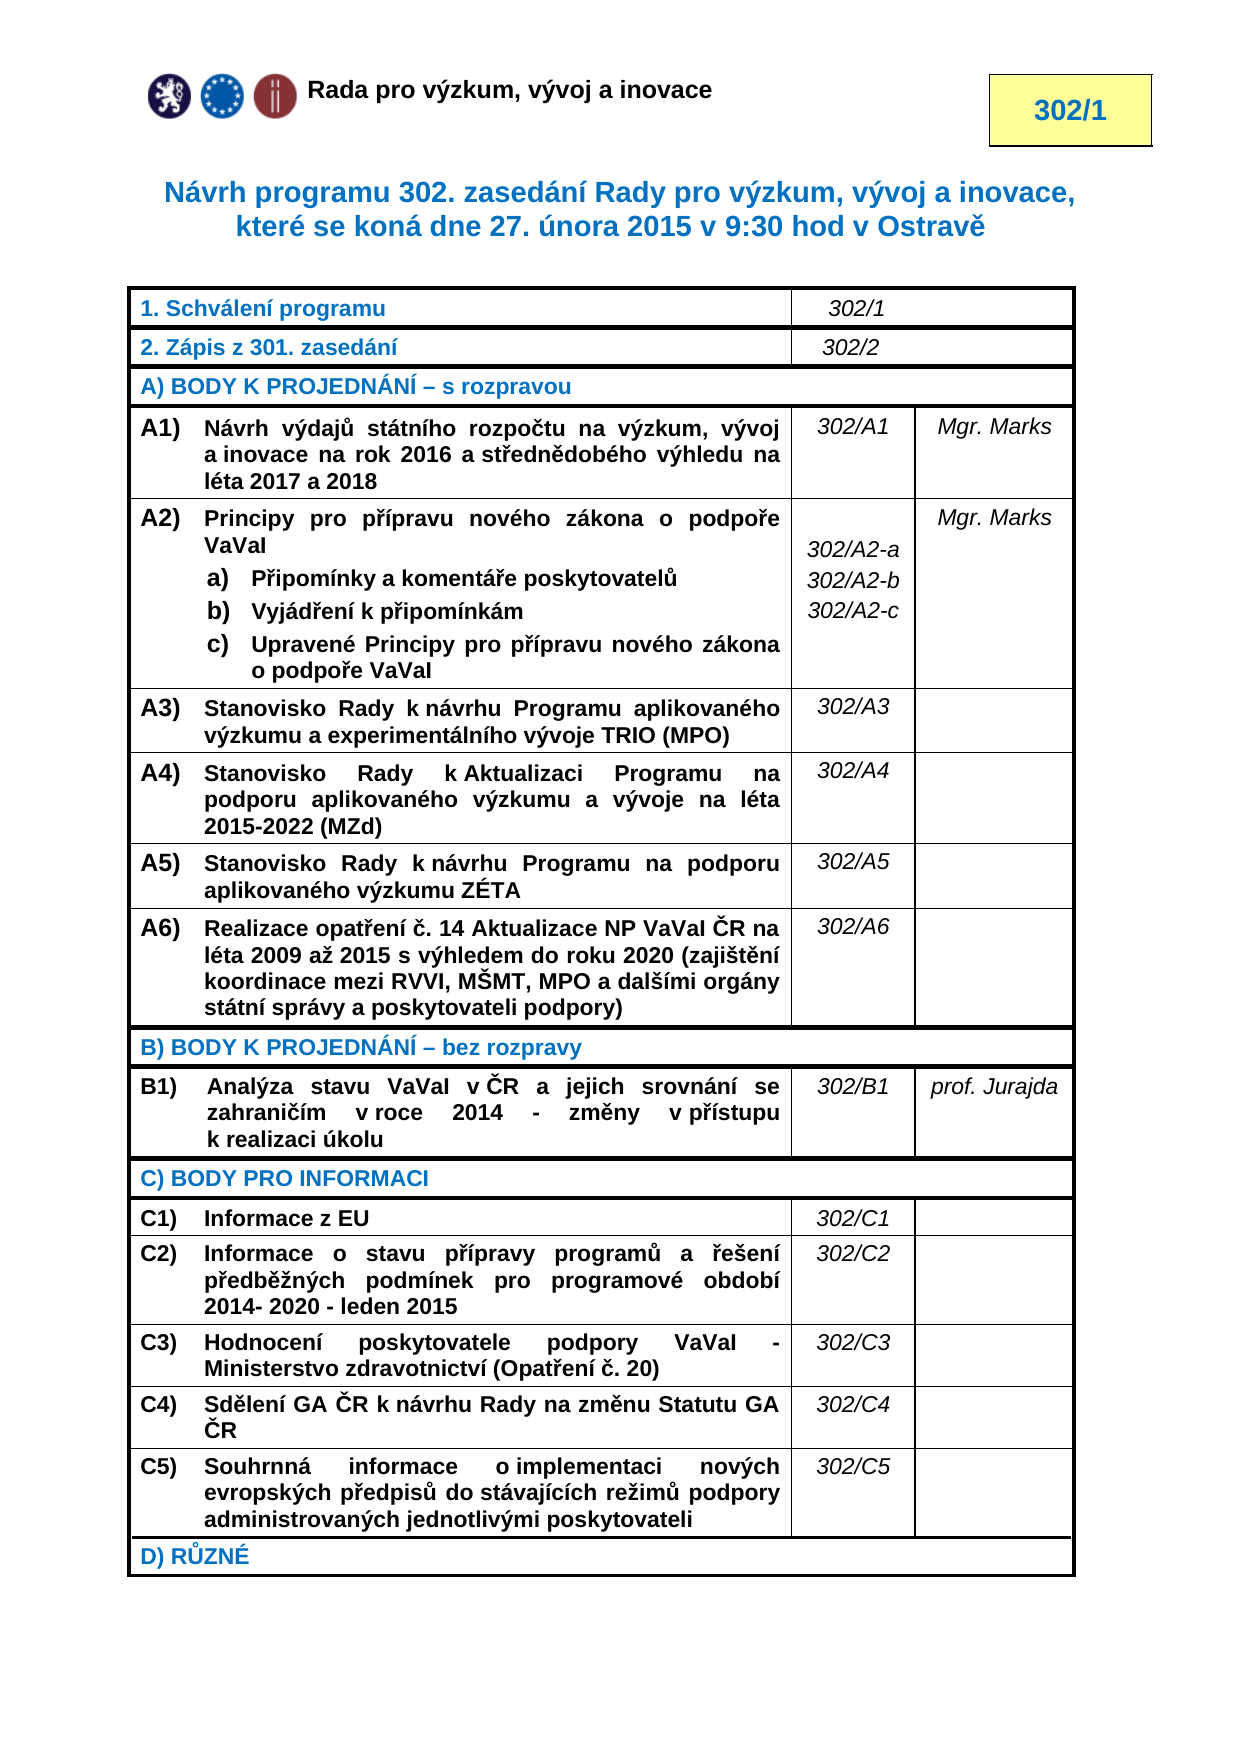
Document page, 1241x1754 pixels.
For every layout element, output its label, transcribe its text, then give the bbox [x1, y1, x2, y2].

table_header 1. Schválení programu [131, 290, 791, 325]
table_cell 302/A5 [792, 844, 914, 908]
table_header 302/1 [792, 290, 1072, 325]
text Návrh programu 302. zasedání Rady pro výzkum, vývoj a inovace, [148, 176, 1093, 209]
table_cell [916, 1325, 1072, 1386]
table_cell Hodnocení poskytovatele podpory VaVaI - Ministerstvo zdravotnictví (Opatření č. 20) [131, 1325, 791, 1386]
table_cell [916, 909, 1072, 1025]
table_cell Stanovisko Rady k návrhu Programu na podporu aplikovaného výzkumu ZÉTA [131, 844, 791, 908]
table_cell 302/A4 [792, 753, 914, 843]
table_cell 302/A6 [792, 909, 914, 1025]
table_cell [916, 1200, 1072, 1235]
table_cell [916, 689, 1072, 752]
table_cell D) RŮZNÉ [131, 1536, 1072, 1574]
table_cell 302/C4 [792, 1387, 914, 1448]
table_cell [916, 1236, 1072, 1323]
table_cell 302/C1 [792, 1200, 914, 1235]
table_cell [916, 1387, 1072, 1448]
table_cell prof. Jurajda [916, 1069, 1072, 1156]
table_cell 302/A3 [792, 689, 914, 752]
table_cell [916, 1449, 1072, 1536]
table_cell Návrh výdajů státního rozpočtu na výzkum, vývoj a inovace na rok 2016 a střednědobého výhledu na léta 2017 a 2018 [131, 408, 791, 498]
table_cell 302/2 [792, 330, 1072, 364]
table_cell 302/B1 [792, 1069, 914, 1156]
table_cell Souhrnná informace o implementaci nových evropských předpisů do stávajících režimů podpory administrovaných jednotlivými poskytovateli [131, 1449, 791, 1536]
table_cell [916, 753, 1072, 843]
text které se koná dne 27. února 2015 v 9:30 hod v Ostravě [129, 209, 1093, 243]
table_cell Analýza stavu VaVaI v ČR a jejich srovnání se zahraničím v roce 2014 - změny v přístupu k realizaci úkolu [131, 1069, 791, 1156]
table_cell 302/A2-a 302/A2-b 302/A2-c [792, 499, 914, 688]
table_cell Sdělení GA ČR k návrhu Rady na změnu Statutu GA ČR [131, 1387, 791, 1448]
table_cell Stanovisko Rady k návrhu Programu aplikovaného výzkumu a experimentálního vývoje TRIO (MPO) [131, 689, 791, 752]
table_cell [916, 844, 1072, 908]
table_cell 2. Zápis z 301. zasedání [131, 330, 791, 364]
table_cell Informace z EU [131, 1200, 791, 1235]
table_cell Principy pro přípravu nového zákona o podpoře VaVaI Připomínky a komentáře poskytovatelů Vyjádření k připomínkám Upravené Principy pro přípravu nového zákona o podpoře VaVaI [131, 499, 791, 688]
table_cell 302/C5 [792, 1449, 914, 1536]
table_cell Mgr. Marks [916, 408, 1072, 498]
table_cell Mgr. Marks [916, 499, 1072, 688]
table_cell 302/A1 [792, 408, 914, 498]
table_cell 302/C3 [792, 1325, 914, 1386]
table_cell C) BODY PRO INFORMACI [131, 1161, 1072, 1196]
table_cell Stanovisko Rady k Aktualizaci Programu na podporu aplikovaného výzkumu a vývoje na léta 2015-2022 (MZd) [131, 753, 791, 843]
table_cell Realizace opatření č. 14 Aktualizace NP VaVaI ČR na léta 2009 až 2015 s výhledem do roku 2020 (zajištění koordinace mezi RVVI, MŠMT, MPO a dalšími orgány státní správy a poskytovateli podpory) [131, 909, 791, 1025]
table_cell B) BODY K PROJEDNÁNÍ – bez rozpravy [131, 1030, 1072, 1064]
table_cell Informace o stavu přípravy programů a řešení předběžných podmínek pro programové období 2014- 2020 - leden 2015 [131, 1236, 791, 1323]
picture [147, 73, 298, 120]
table_cell 302/C2 [792, 1236, 914, 1323]
table_cell A) BODY K PROJEDNÁNÍ – s rozpravou [131, 369, 1072, 404]
